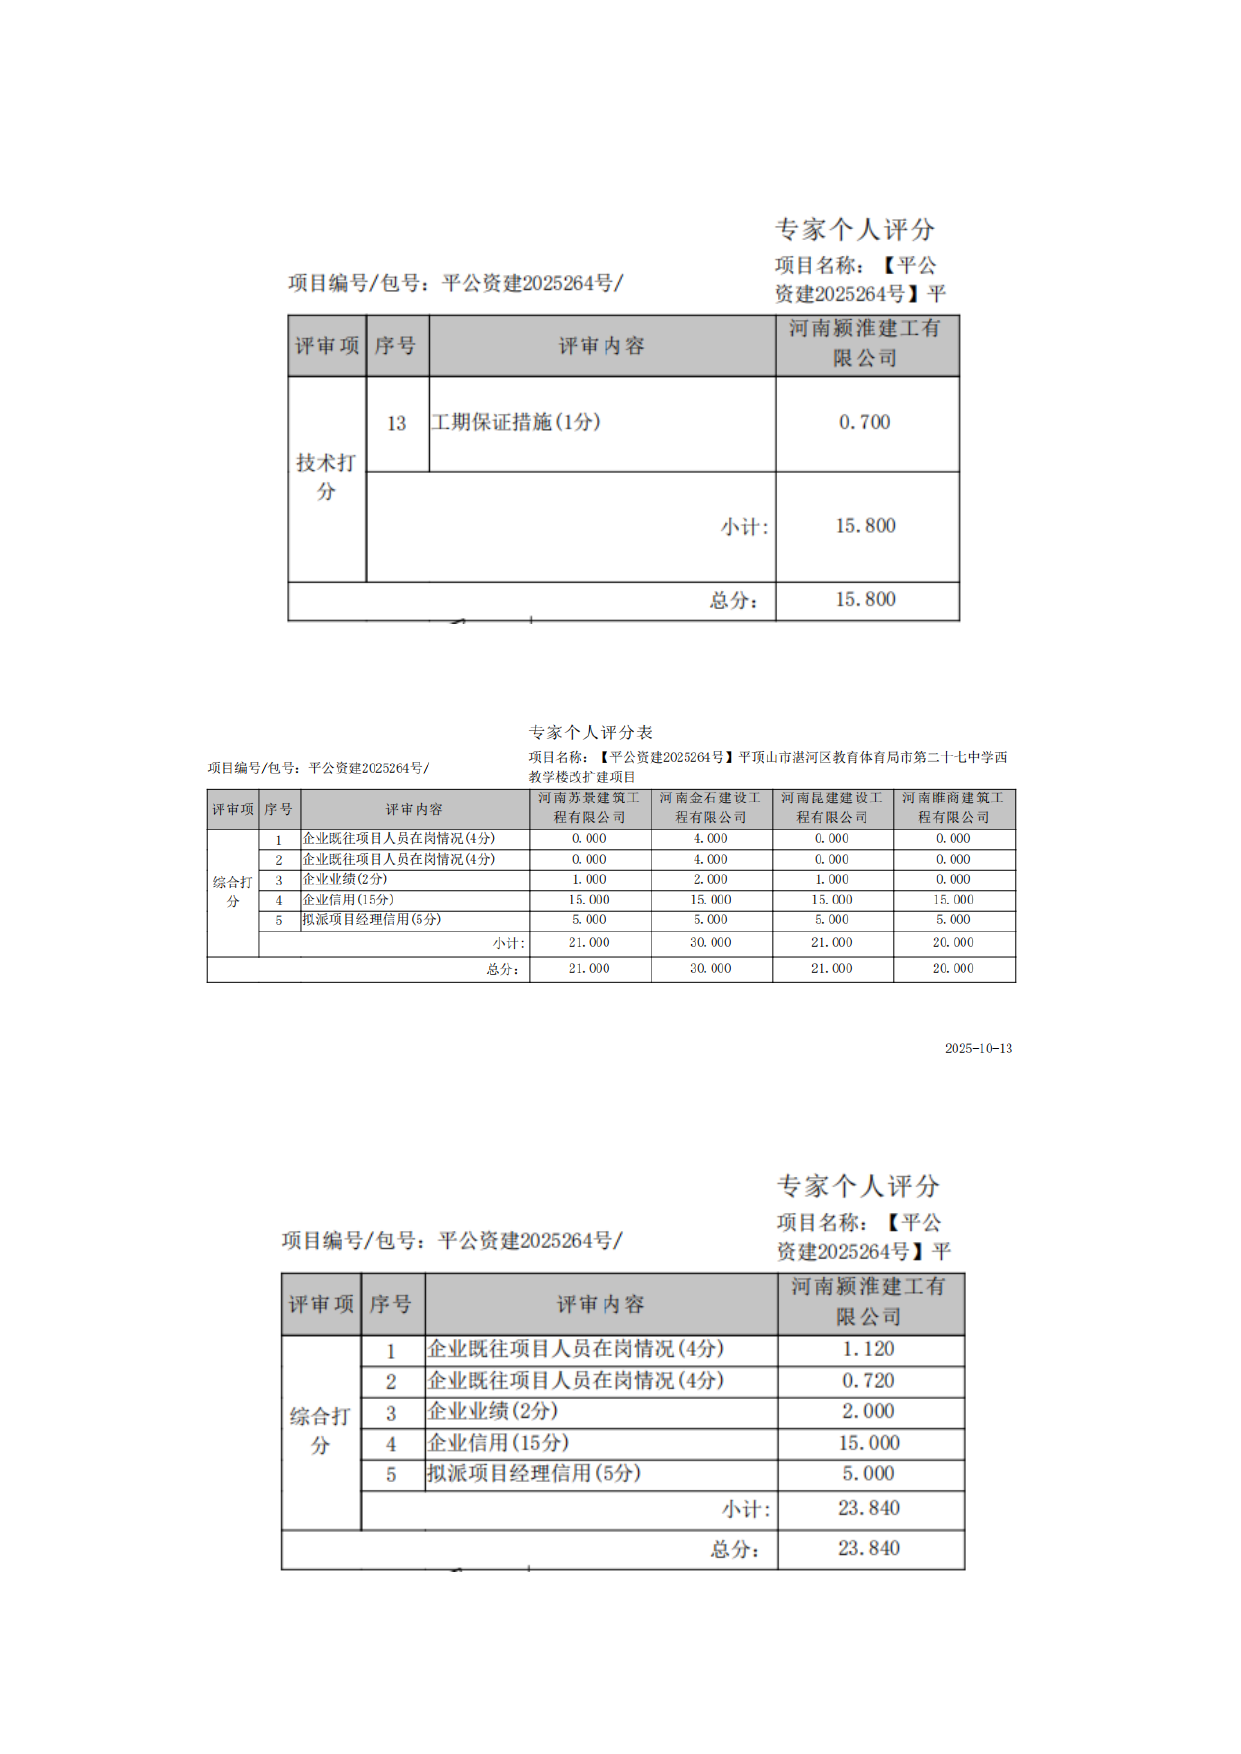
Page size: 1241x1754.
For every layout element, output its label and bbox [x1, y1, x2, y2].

picture [187, 682, 1053, 1070]
picture [187, 162, 1053, 624]
picture [187, 1104, 1053, 1572]
